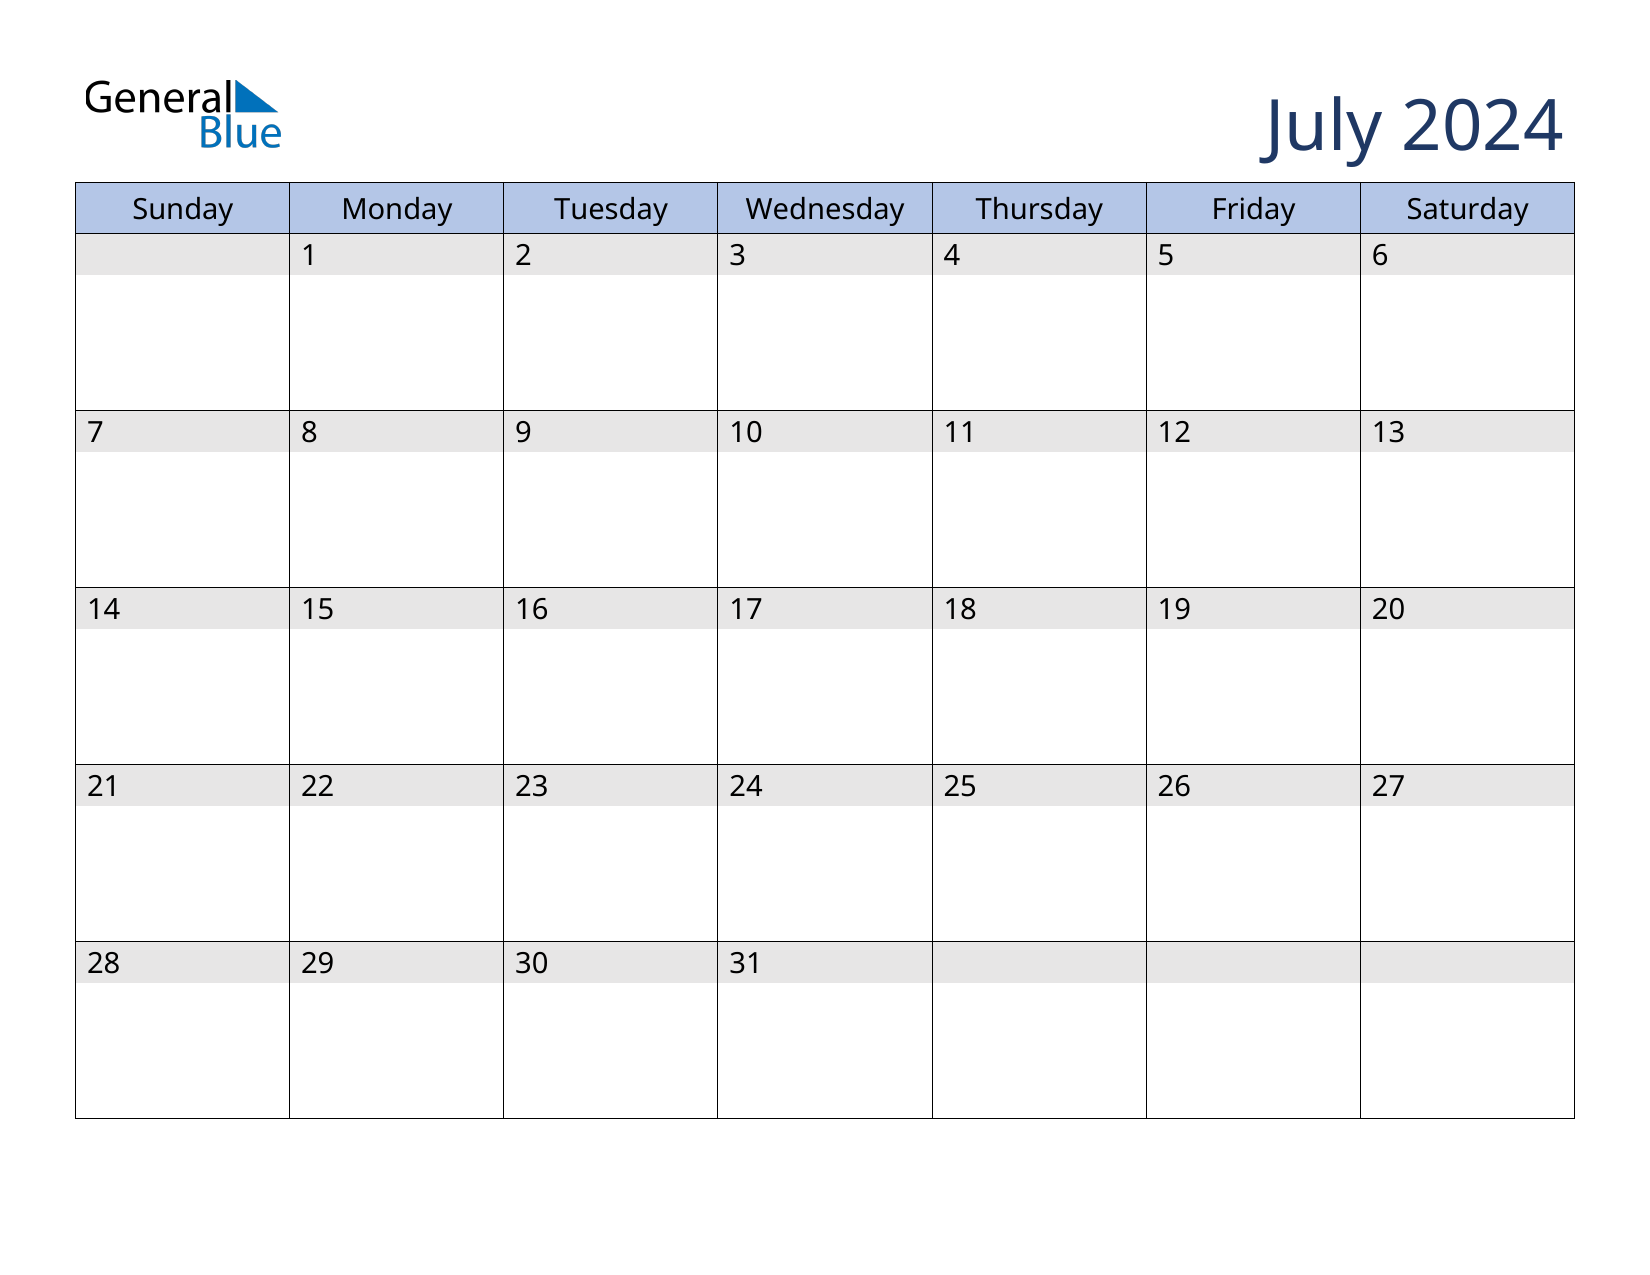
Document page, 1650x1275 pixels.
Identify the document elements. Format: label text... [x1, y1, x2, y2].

table_cell 11 [933, 411, 1146, 452]
table_cell 14 [76, 588, 289, 629]
table_cell [1361, 806, 1574, 941]
table_cell 10 [718, 411, 932, 452]
table_cell [1147, 942, 1360, 983]
table_cell [718, 629, 932, 764]
table_cell 27 [1361, 765, 1574, 806]
table_cell 23 [504, 765, 717, 806]
table_cell [76, 452, 289, 587]
table_cell [718, 806, 932, 941]
table_cell 26 [1147, 765, 1360, 806]
table_cell [76, 806, 289, 941]
table_cell [1147, 983, 1360, 1118]
table_cell 24 [718, 765, 932, 806]
table_cell 15 [290, 588, 503, 629]
table_cell [933, 983, 1146, 1118]
table_cell 18 [933, 588, 1146, 629]
table_cell [1147, 806, 1360, 941]
table_header [76, 75, 503, 182]
table_cell [1147, 452, 1360, 587]
table_cell 8 [290, 411, 503, 452]
table_cell Tuesday [504, 183, 717, 233]
table_cell [290, 983, 503, 1118]
table_cell [1361, 452, 1574, 587]
table_cell [290, 275, 503, 410]
table_cell [933, 942, 1146, 983]
table_cell [1147, 275, 1360, 410]
table_cell [504, 275, 717, 410]
table_cell 6 [1361, 234, 1574, 275]
table_cell [718, 983, 932, 1118]
table_cell [1361, 629, 1574, 764]
table_cell Friday [1147, 183, 1360, 233]
table_cell [504, 806, 717, 941]
table_cell 29 [290, 942, 503, 983]
table_cell 17 [718, 588, 932, 629]
table_cell [933, 275, 1146, 410]
table_cell [504, 452, 717, 587]
table_cell 2 [504, 234, 717, 275]
table_cell Monday [290, 183, 503, 233]
table_cell [1361, 275, 1574, 410]
table_cell [718, 275, 932, 410]
table_cell Sunday [76, 183, 289, 233]
table_cell 5 [1147, 234, 1360, 275]
table_cell 21 [76, 765, 289, 806]
table_cell 16 [504, 588, 717, 629]
picture [86, 80, 281, 148]
table_cell 3 [718, 234, 932, 275]
table_cell 30 [504, 942, 717, 983]
table_cell [1361, 942, 1574, 983]
table_cell 25 [933, 765, 1146, 806]
table_cell 4 [933, 234, 1146, 275]
table_cell 20 [1361, 588, 1574, 629]
table_cell [76, 983, 289, 1118]
table_cell 19 [1147, 588, 1360, 629]
table_cell 9 [504, 411, 717, 452]
table_cell 7 [76, 411, 289, 452]
table_cell [290, 452, 503, 587]
table_cell 1 [290, 234, 503, 275]
table_cell Saturday [1361, 183, 1574, 233]
table_header July 2024 [504, 75, 1574, 182]
table_cell [76, 629, 289, 764]
table_cell Thursday [933, 183, 1146, 233]
table_cell [76, 275, 289, 410]
table_cell [933, 452, 1146, 587]
table_cell [504, 629, 717, 764]
table_cell [933, 629, 1146, 764]
table_cell [933, 806, 1146, 941]
table_cell [1147, 629, 1360, 764]
table_cell [290, 629, 503, 764]
table_cell 22 [290, 765, 503, 806]
table_cell [76, 234, 289, 275]
table_cell 31 [718, 942, 932, 983]
table_cell Wednesday [718, 183, 932, 233]
table_cell [718, 452, 932, 587]
table_cell 12 [1147, 411, 1360, 452]
table_cell [504, 983, 717, 1118]
table_cell 28 [76, 942, 289, 983]
table_cell [1361, 983, 1574, 1118]
table_cell 13 [1361, 411, 1574, 452]
table_cell [290, 806, 503, 941]
